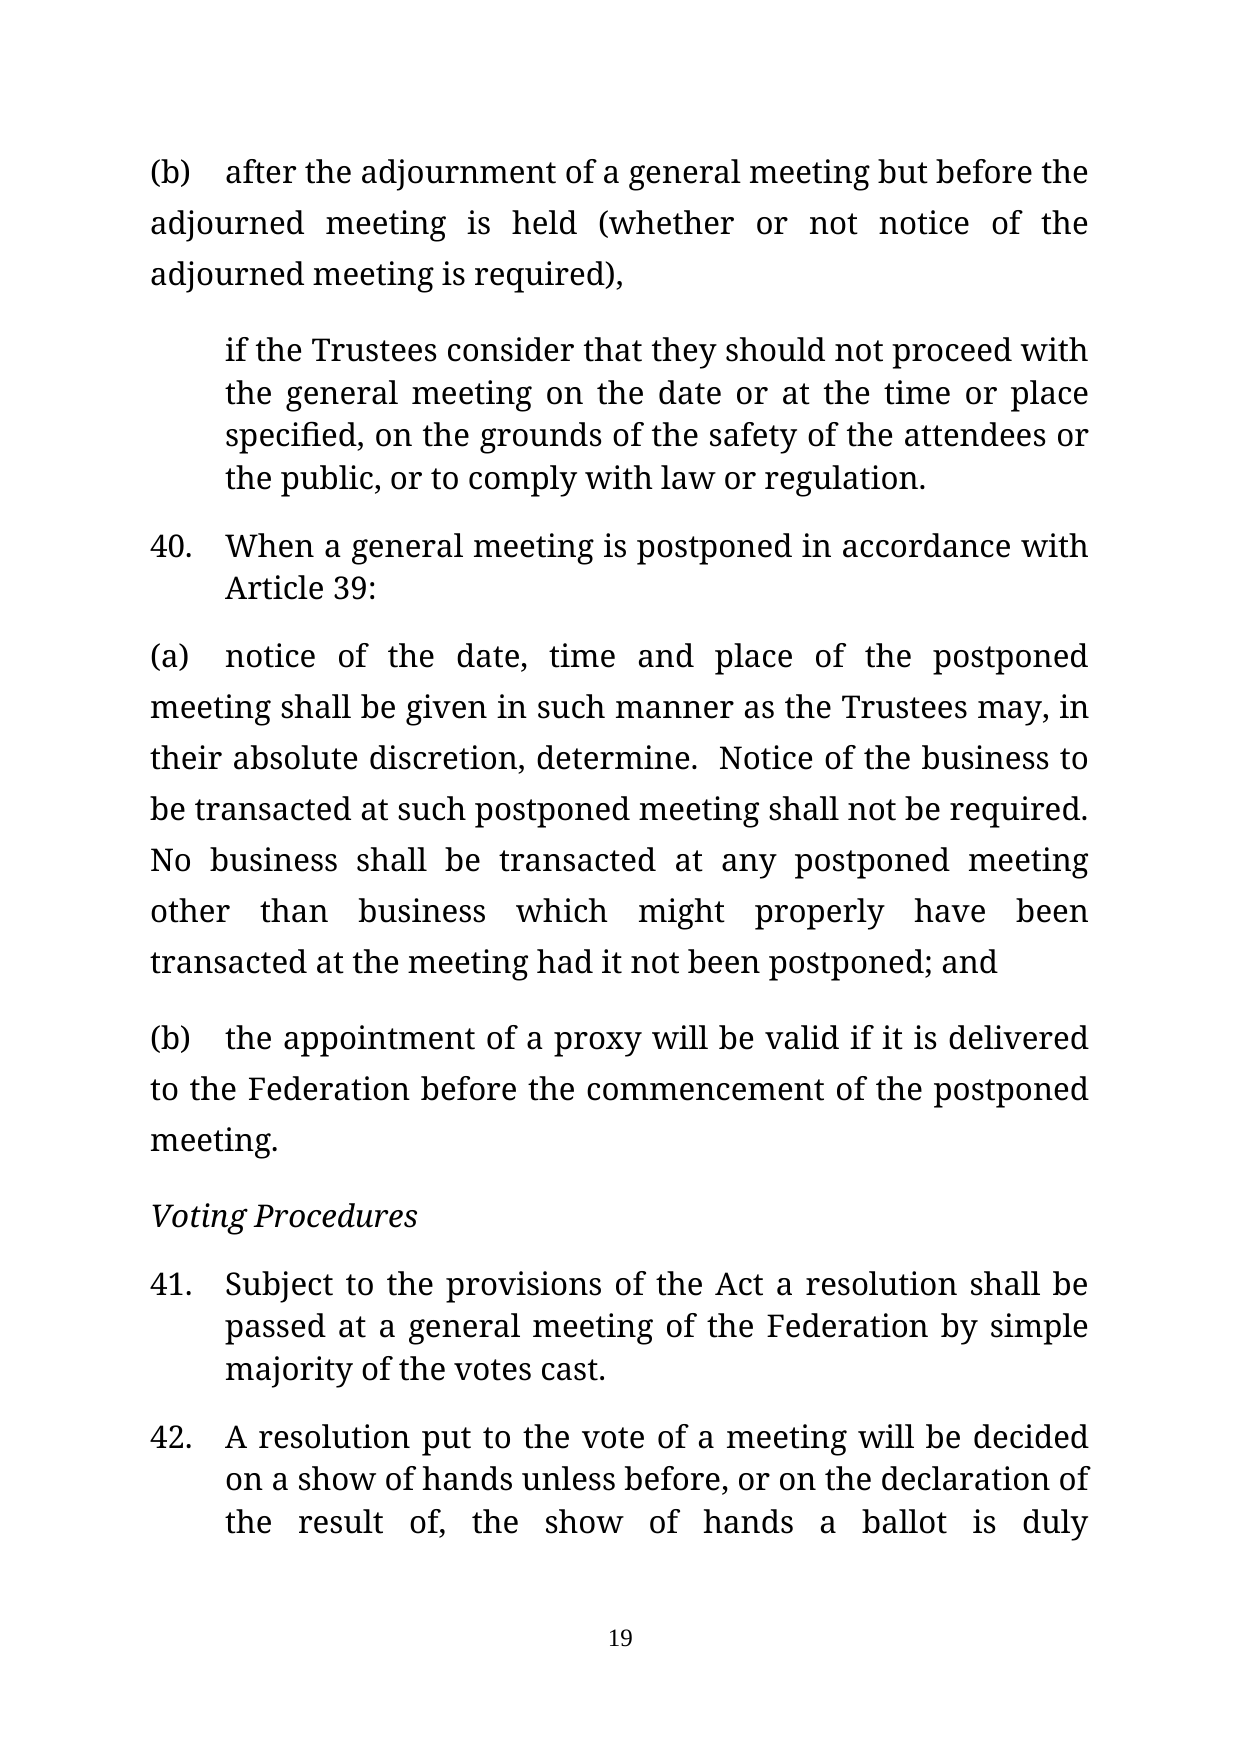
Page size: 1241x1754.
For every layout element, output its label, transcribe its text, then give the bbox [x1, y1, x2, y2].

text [150, 1414, 1090, 1542]
list if the Trustees consider that they should not proceed with the general meeting on the date or at the time or place specified, on the grounds of the safety of the attendees or the public, or to comply with law or regulation. [225, 328, 1090, 498]
text When a general meeting is postponed in accordance with Article 39: [150, 523, 1090, 609]
list Voting Procedures [150, 1194, 1090, 1237]
text Subject to the provisions of the Act a resolution shall be passed at a general meeting of the Federation by simple majority of the votes cast. [150, 1262, 1090, 1389]
list the appointment of a proxy will be valid if it is delivered to the Federation before the commencement of the postponed meeting. [150, 1016, 1090, 1161]
list after the adjournment of a general meeting but before the adjourned meeting is held (whether or not notice of the adjourned meeting is required), [150, 150, 1090, 295]
list notice of the date, time and place of the postponed meeting shall be given in such manner as the Trustees may, in their absolute discretion, determine. Notice of the business to be transacted at such postponed meeting shall not be required. No business shall be transacted at any postponed meeting other than business which might properly have been transacted at the meeting had it not been postponed; and [150, 634, 1090, 983]
